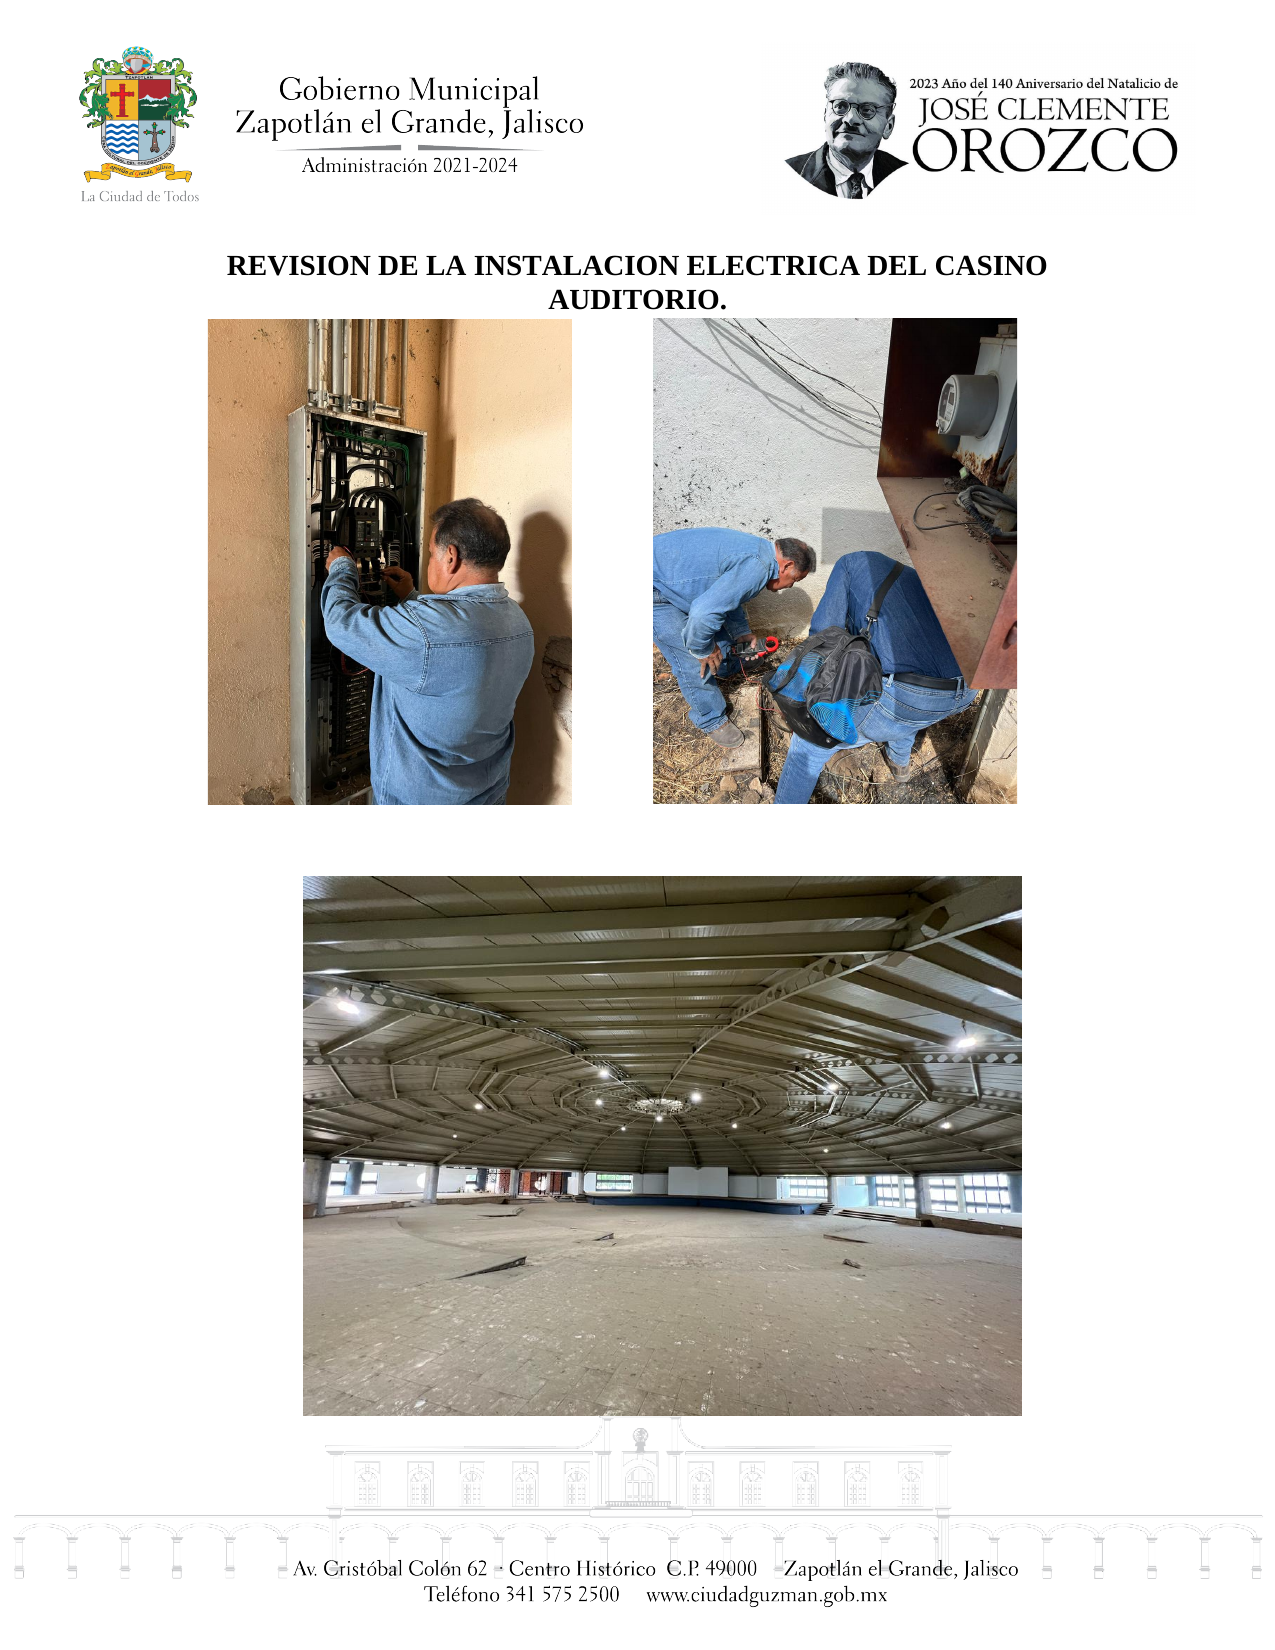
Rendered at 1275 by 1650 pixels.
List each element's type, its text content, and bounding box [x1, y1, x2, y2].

picture [0, 0, 1275, 1650]
text REVISION DE LA INSTALACION ELECTRICA DEL CASINO AUDITORIO. [177, 248, 1098, 315]
